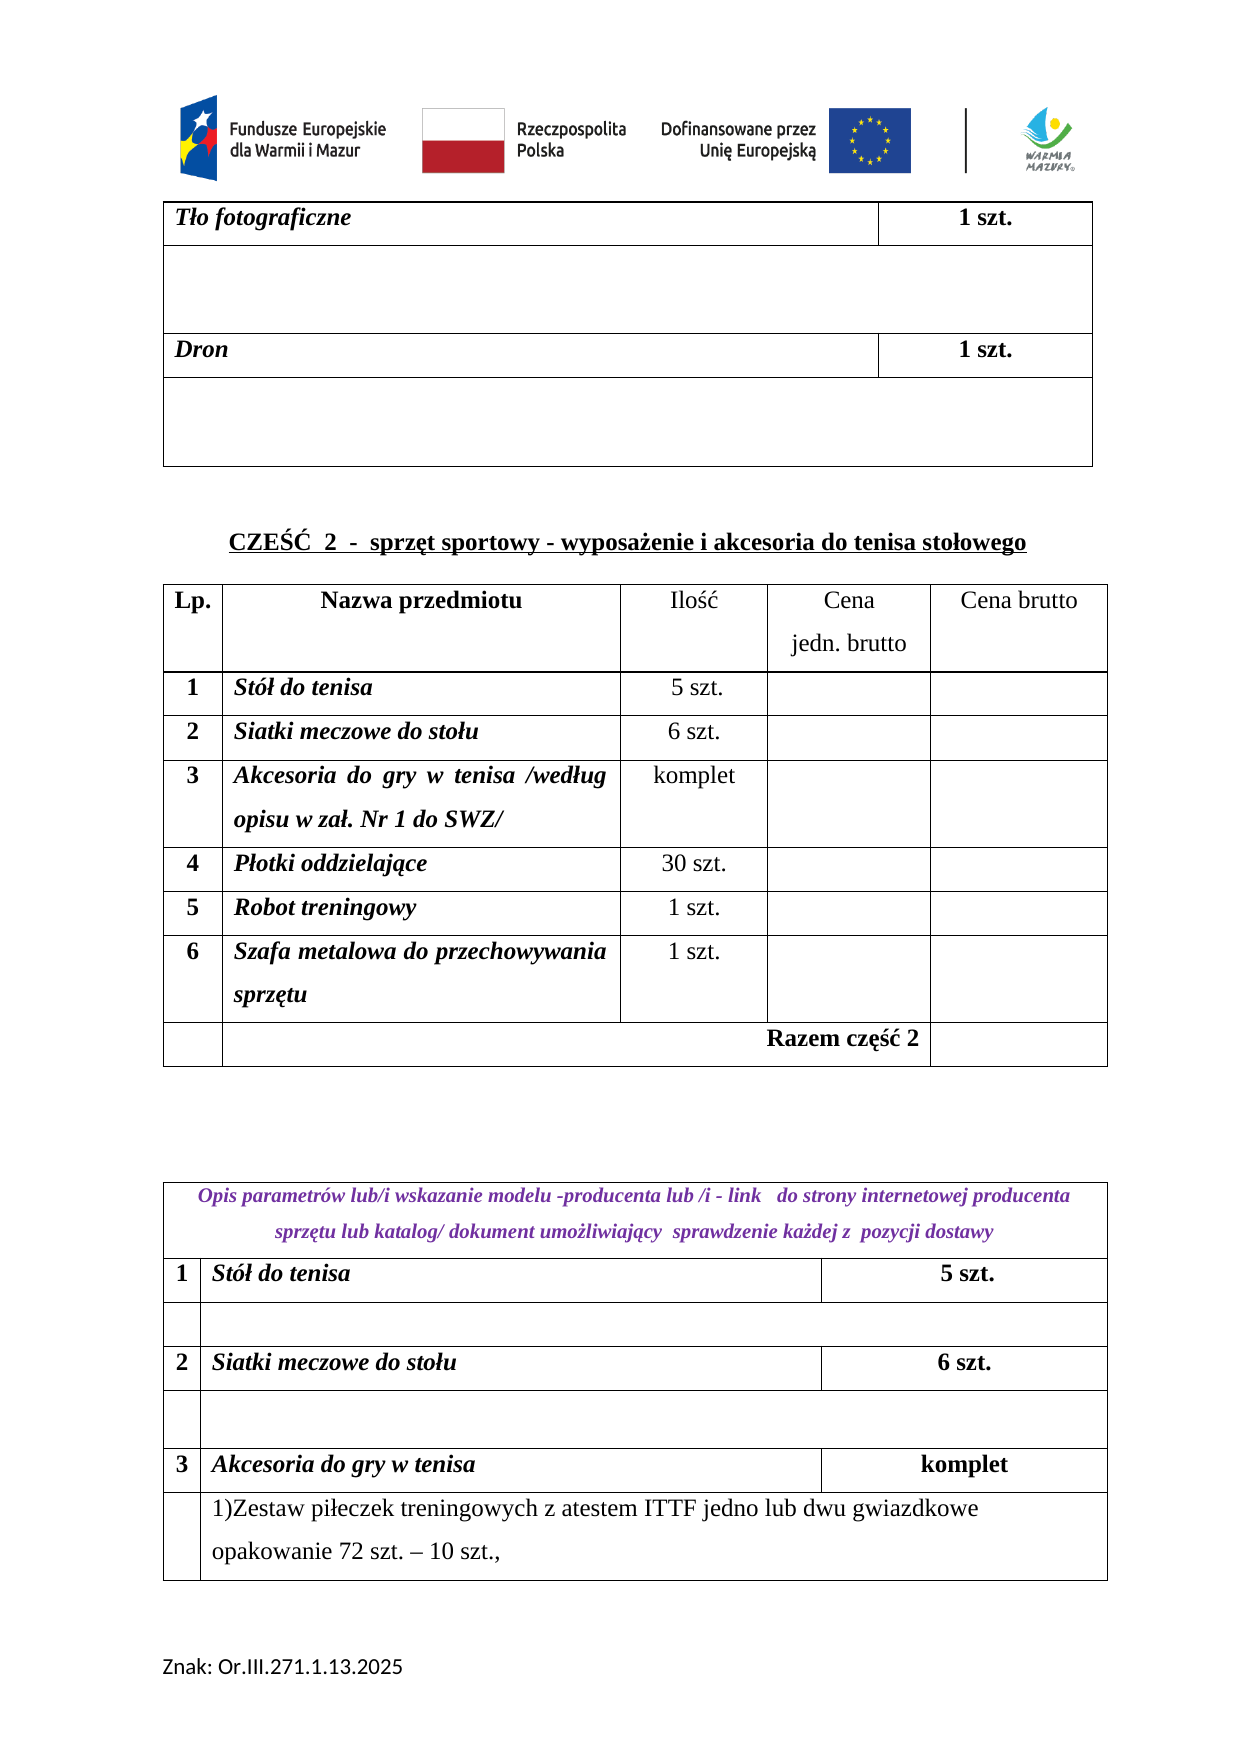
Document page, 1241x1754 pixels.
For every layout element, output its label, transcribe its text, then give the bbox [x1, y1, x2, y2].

table_cell Stół do tenisa [201, 1259, 821, 1302]
table_cell [201, 1391, 1107, 1448]
table_cell 3 [164, 1449, 200, 1492]
table_cell 6 [164, 936, 222, 1022]
table_cell 2 [164, 1347, 200, 1390]
table_header Opis parametrów lub/i wskazanie modelu -producenta lub /i - link do strony internetowej producenta sprzętu lub katalog/ dokument umożliwiający sprawdzenie każdej z pozycji dostawy [164, 1183, 1107, 1257]
table_cell 30 szt. [621, 848, 767, 891]
table_cell 1 [164, 673, 222, 715]
table_cell 1 szt. [621, 936, 767, 1022]
table_cell komplet [822, 1449, 1107, 1492]
table_cell 4 [164, 848, 222, 891]
table_cell 5 szt. [822, 1259, 1107, 1302]
table_cell [164, 1303, 200, 1346]
table_header Cena jedn. brutto [768, 585, 930, 671]
table_cell [768, 761, 930, 847]
table_cell Akcesoria do gry w tenisa [201, 1449, 821, 1492]
table_cell Siatki meczowe do stołu [223, 716, 620, 759]
table_cell Tło fotograficzne [164, 203, 878, 245]
table_header Nazwa przedmiotu [223, 585, 620, 671]
table_cell 1 szt. [879, 203, 1092, 245]
table_cell Płotki oddzielające [223, 848, 620, 891]
table_cell 1 szt. [621, 892, 767, 935]
table_cell [931, 848, 1107, 891]
table_header Ilość [621, 585, 767, 671]
table_cell [768, 848, 930, 891]
table_cell [768, 936, 930, 1022]
table_cell 6 szt. [822, 1347, 1107, 1390]
table_header Lp. [164, 585, 222, 671]
table_cell 1 szt. [879, 334, 1092, 377]
table_cell 1 [164, 1259, 200, 1302]
table_cell 5 szt. [621, 673, 767, 715]
table_cell [931, 716, 1107, 759]
table_cell 3 [164, 761, 222, 847]
table_cell [164, 1023, 222, 1066]
picture [162, 73, 1093, 201]
table_cell Dron [164, 334, 878, 377]
table_cell [164, 1493, 200, 1579]
table_cell Siatki meczowe do stołu [201, 1347, 821, 1390]
table_cell 6 szt. [621, 716, 767, 759]
table_cell [768, 892, 930, 935]
table_header Cena brutto [931, 585, 1107, 671]
table_cell [931, 673, 1107, 715]
table_cell Robot treningowy [223, 892, 620, 935]
table_cell Razem część 2 [223, 1023, 930, 1066]
text CZEŚĆ 2 - sprzęt sportowy - wyposażenie i akcesoria do tenisa stołowego [162, 527, 1093, 555]
table_cell [164, 246, 1092, 333]
table_cell [931, 761, 1107, 847]
table_cell Szafa metalowa do przechowywania sprzętu [223, 936, 620, 1022]
table_cell [164, 1391, 200, 1448]
table_cell [931, 936, 1107, 1022]
table_cell Stół do tenisa [223, 673, 620, 715]
table_cell [201, 1303, 1107, 1346]
table_cell komplet [621, 761, 767, 847]
table_cell [768, 716, 930, 759]
table_cell [164, 378, 1092, 466]
table_cell [931, 1023, 1107, 1066]
table_cell [931, 892, 1107, 935]
table_cell [768, 673, 930, 715]
table_cell Akcesoria do gry w tenisa /według opisu w zał. Nr 1 do SWZ/ [223, 761, 620, 847]
table_cell 2 [164, 716, 222, 759]
table_cell 5 [164, 892, 222, 935]
